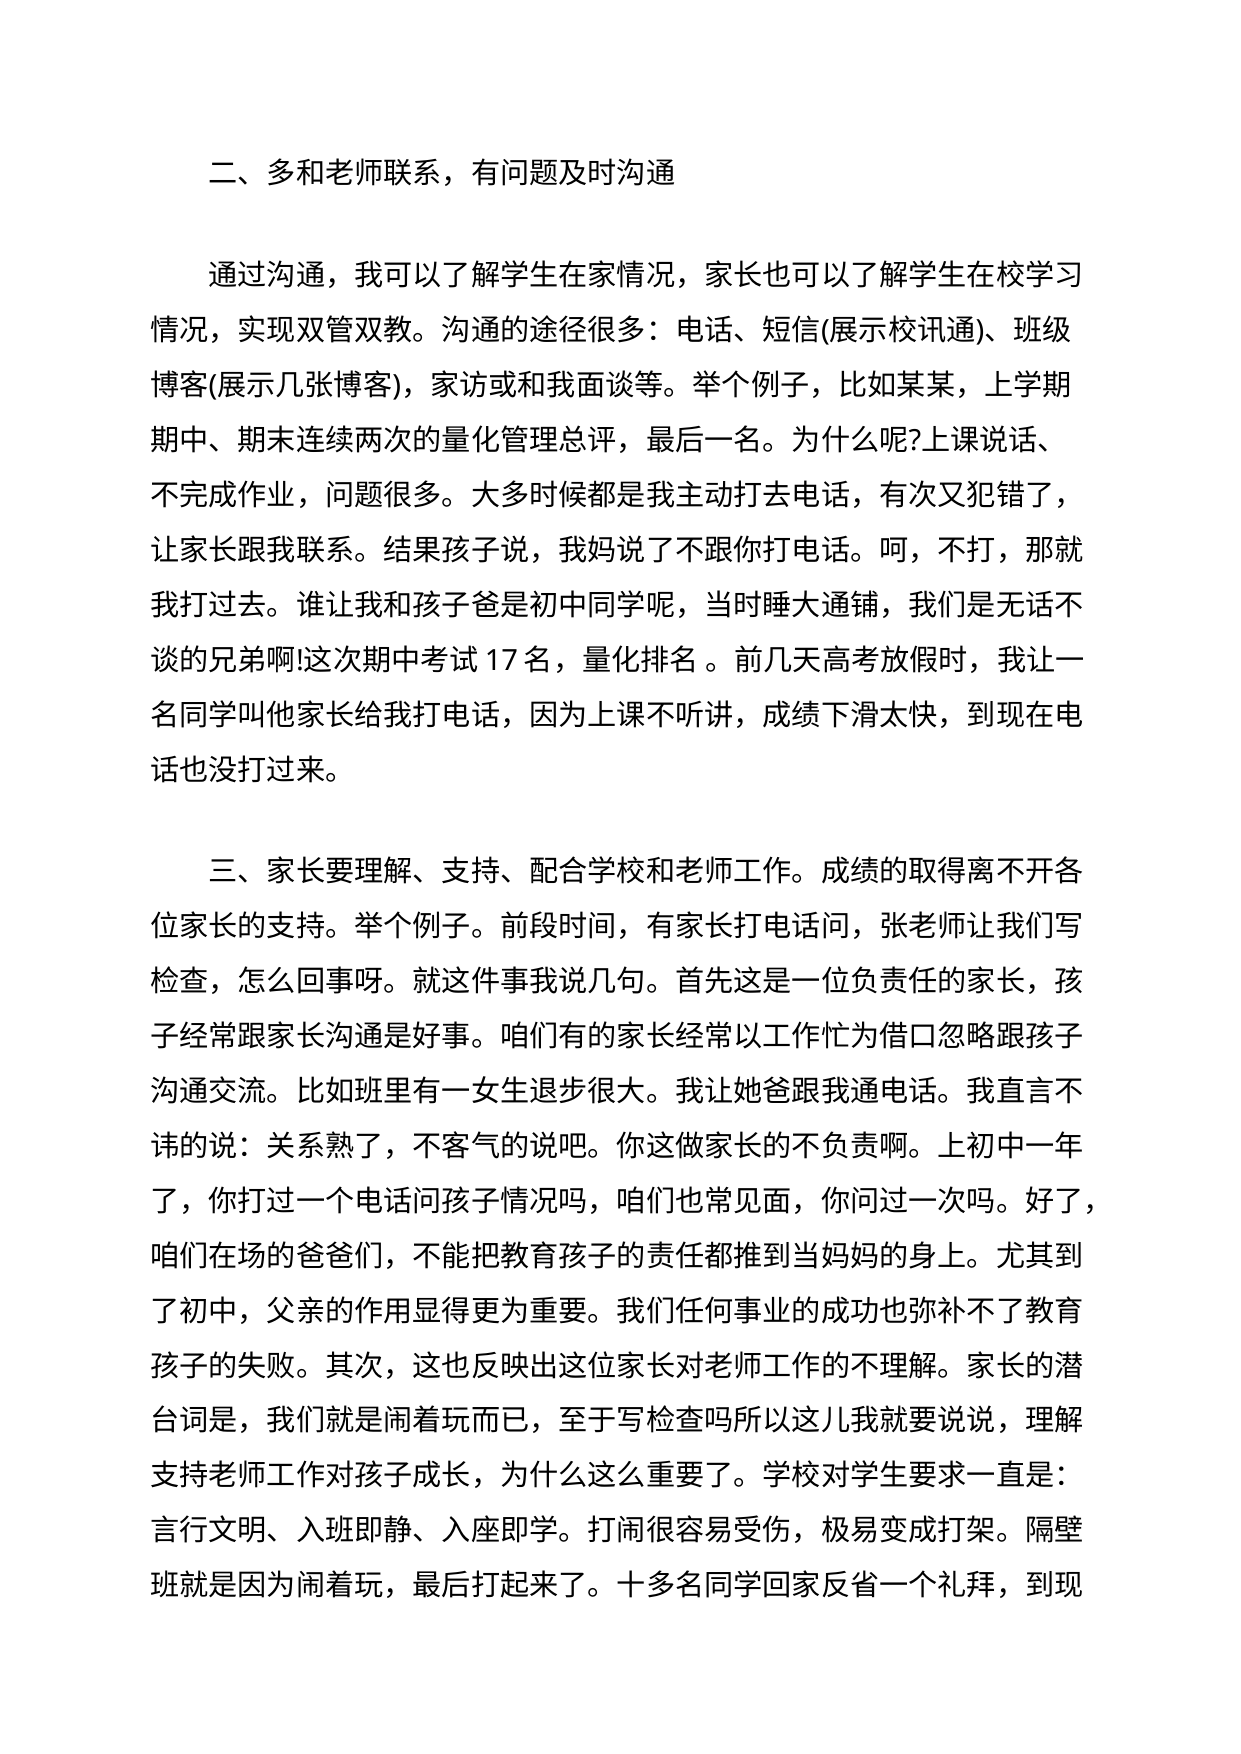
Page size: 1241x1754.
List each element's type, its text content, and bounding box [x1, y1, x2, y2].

text 二、多和老师联系，有问题及时沟通 [150, 150, 1090, 192]
text 通过沟通，我可以了解学生在家情况，家长也可以了解学生在校学习情况，实现双管双教。沟通的途径很多：电话、短信(展示校讯通)、班级博客(展示几张博客)，家访或和我面谈等。举个例子，比如某某，上学期期中、期末连续两次的量化管理总评，最后一名。为什么呢?上课说话、不完成作业，问题很多。大多时候都是我主动打去电话，有次又犯错了，让家长跟我联系。结果孩子说，我妈说了不跟你打电话。呵，不打，那就我打过去。谁让我和孩子爸是初中同学呢，当时睡大通铺，我们是无话不谈的兄弟啊!这次期中考试17名，量化排名 。前几天高考放假时，我让一名同学叫他家长给我打电话，因为上课不听讲，成绩下滑太快，到现在电话也没打过来。 [150, 252, 1090, 788]
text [150, 848, 1090, 1604]
